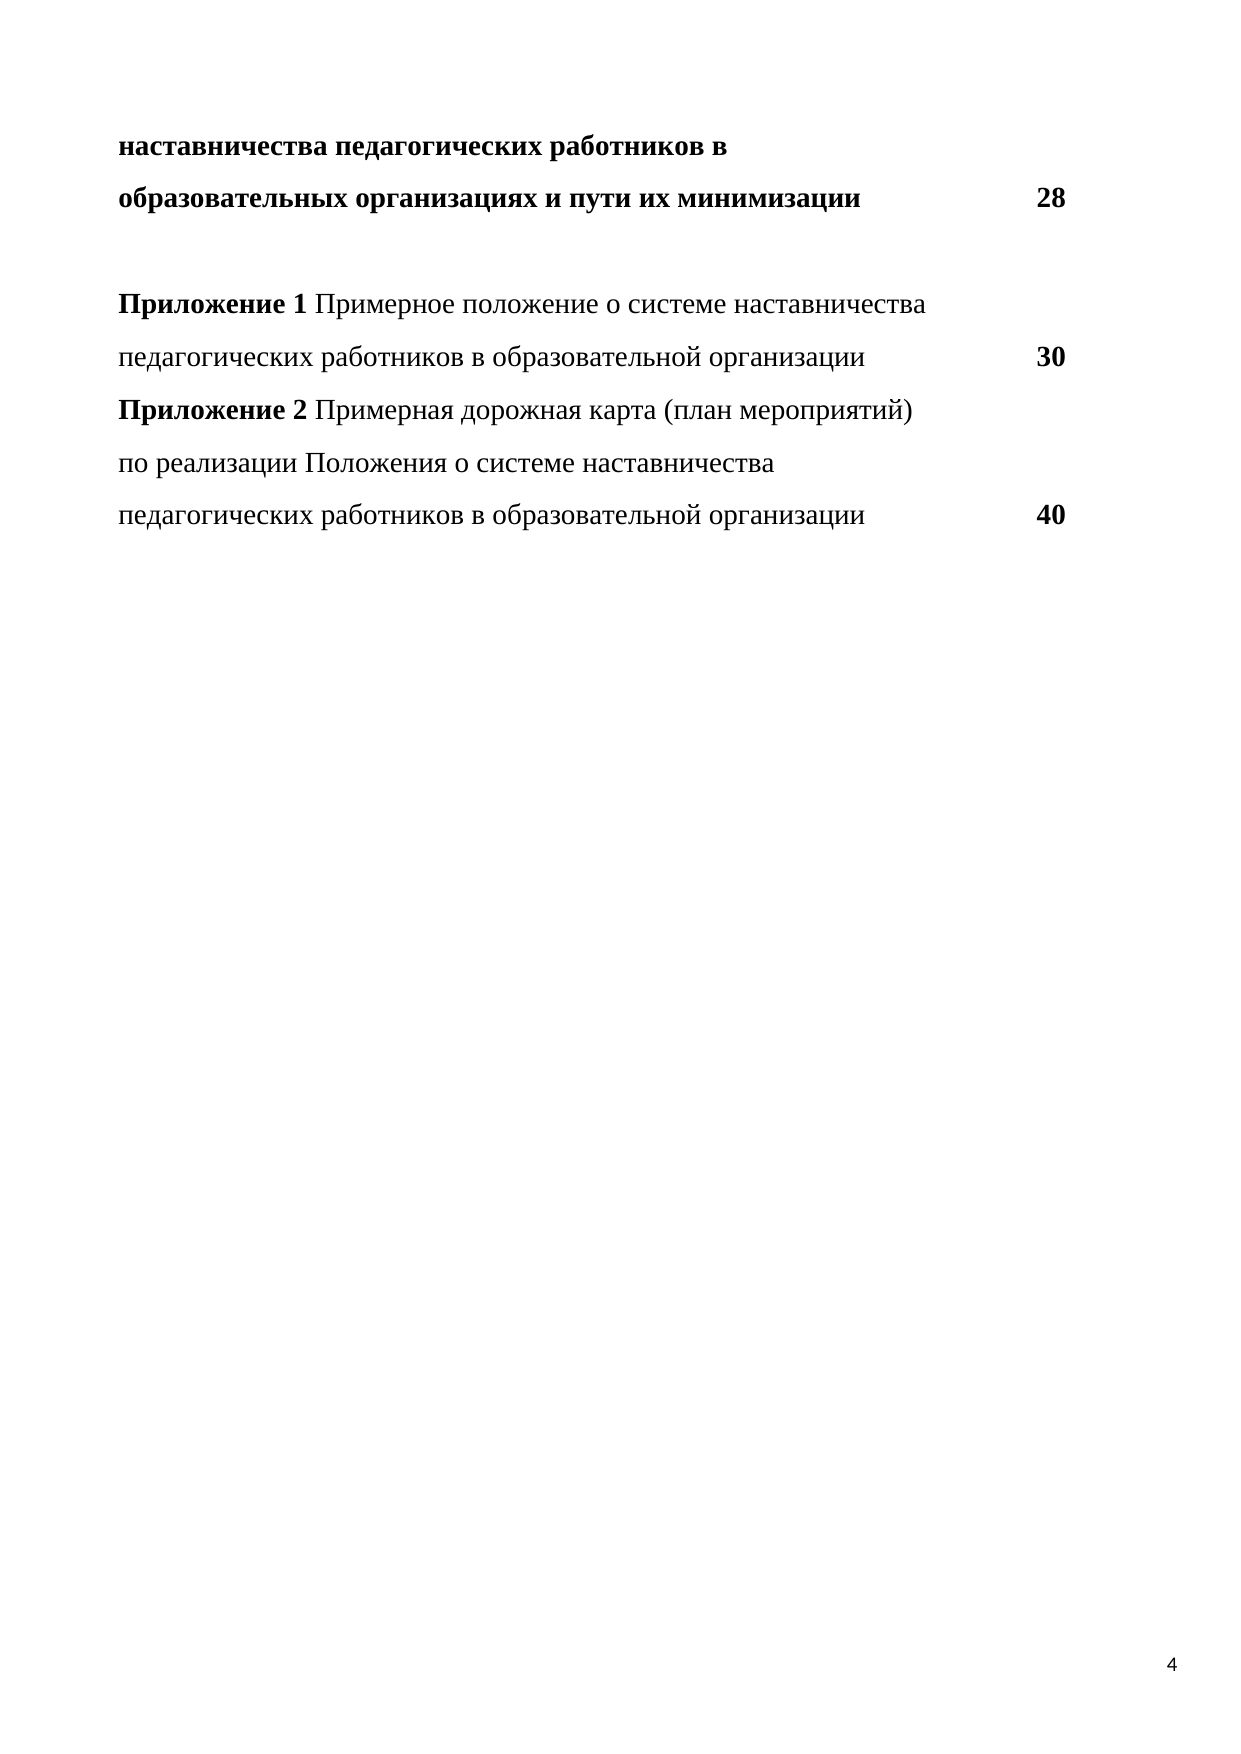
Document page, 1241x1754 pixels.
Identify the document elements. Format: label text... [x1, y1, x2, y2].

text по реализации Положения о системе наставничества [118, 445, 1182, 478]
text Приложение 2 Примерная дорожная карта (план мероприятий) [118, 392, 1182, 425]
text педагогических работников в образовательной организации 30 [118, 339, 1182, 373]
text педагогических работников в образовательной организации 40 [118, 497, 1182, 531]
text Приложение 1 Примерное положение о системе наставничества [118, 286, 1182, 320]
text образовательных организациях и пути их минимизации 28 [118, 181, 1182, 214]
text наставничества педагогических работников в [118, 128, 1182, 161]
